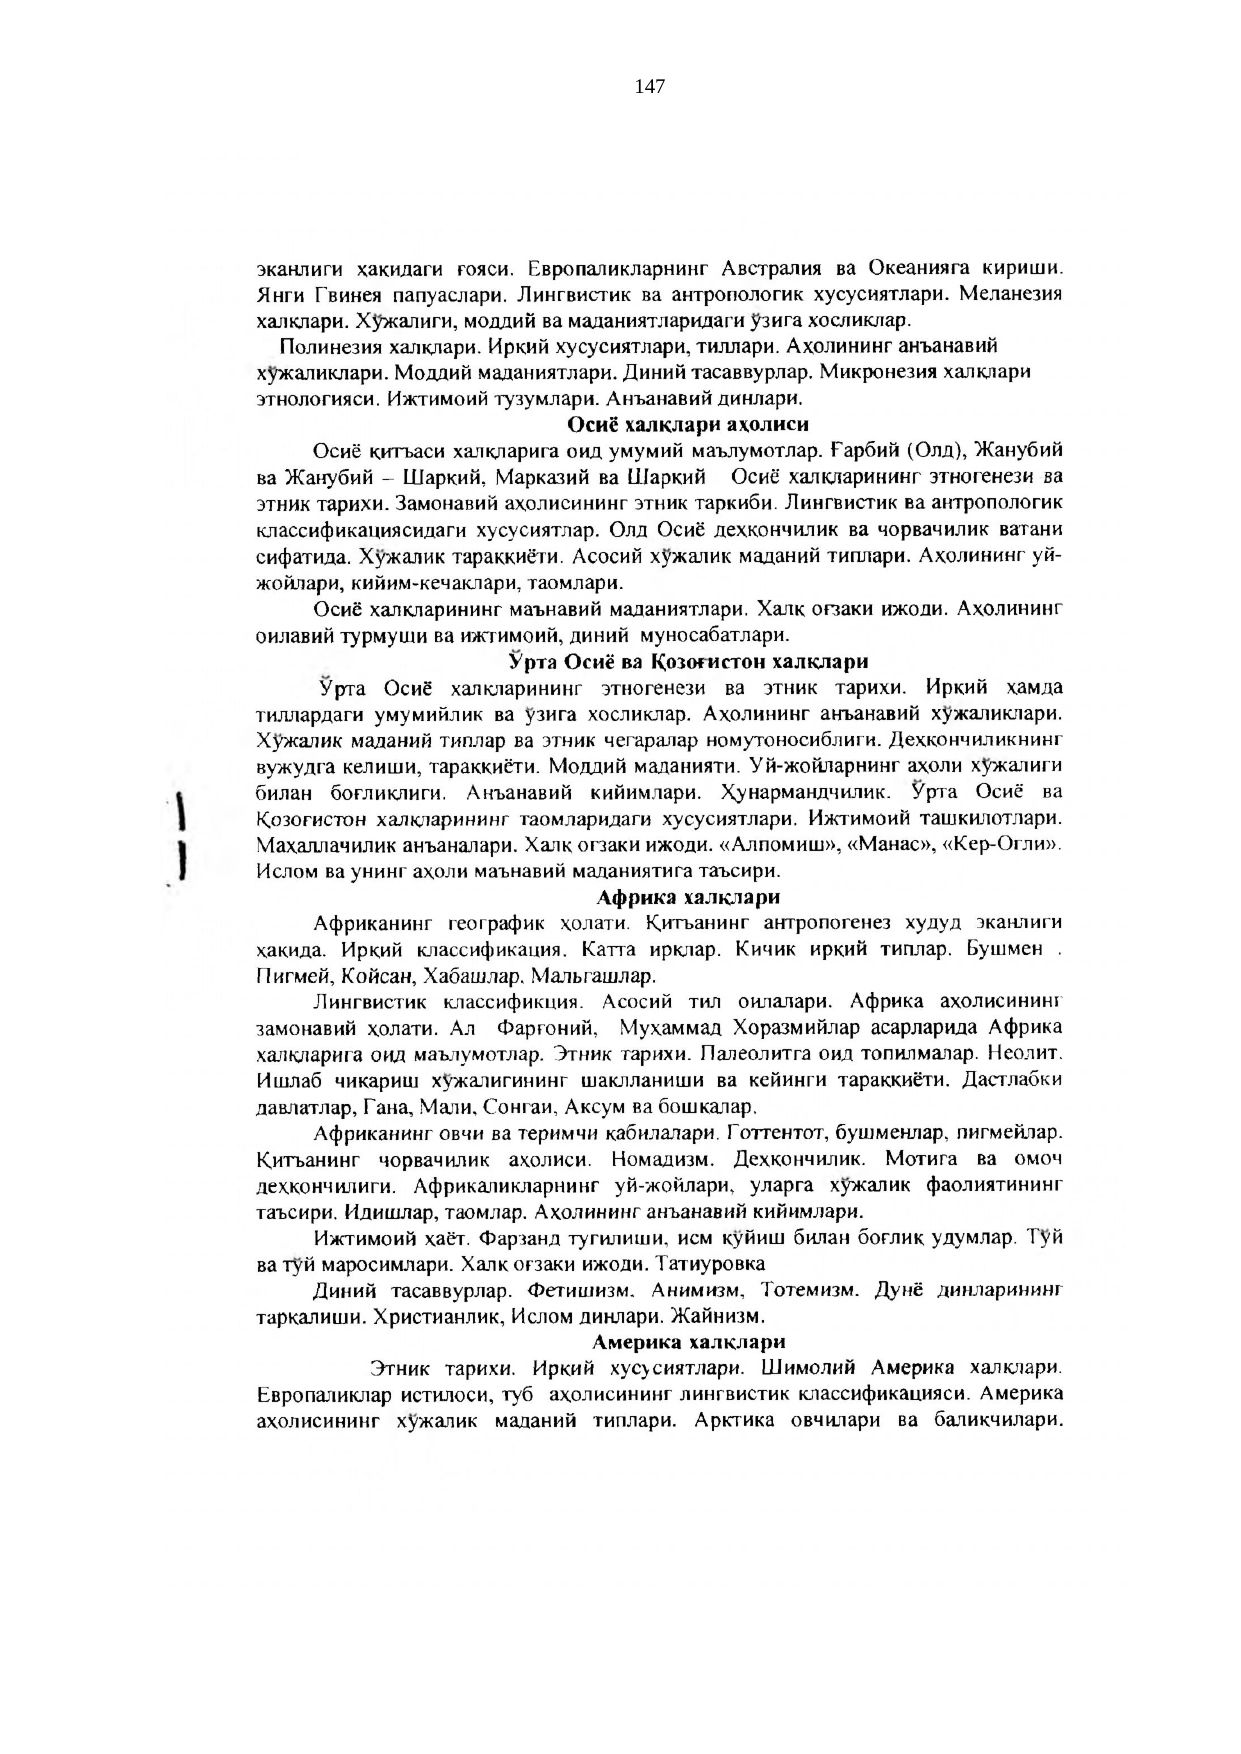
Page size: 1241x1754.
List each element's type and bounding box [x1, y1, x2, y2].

picture [160, 155, 1139, 1601]
